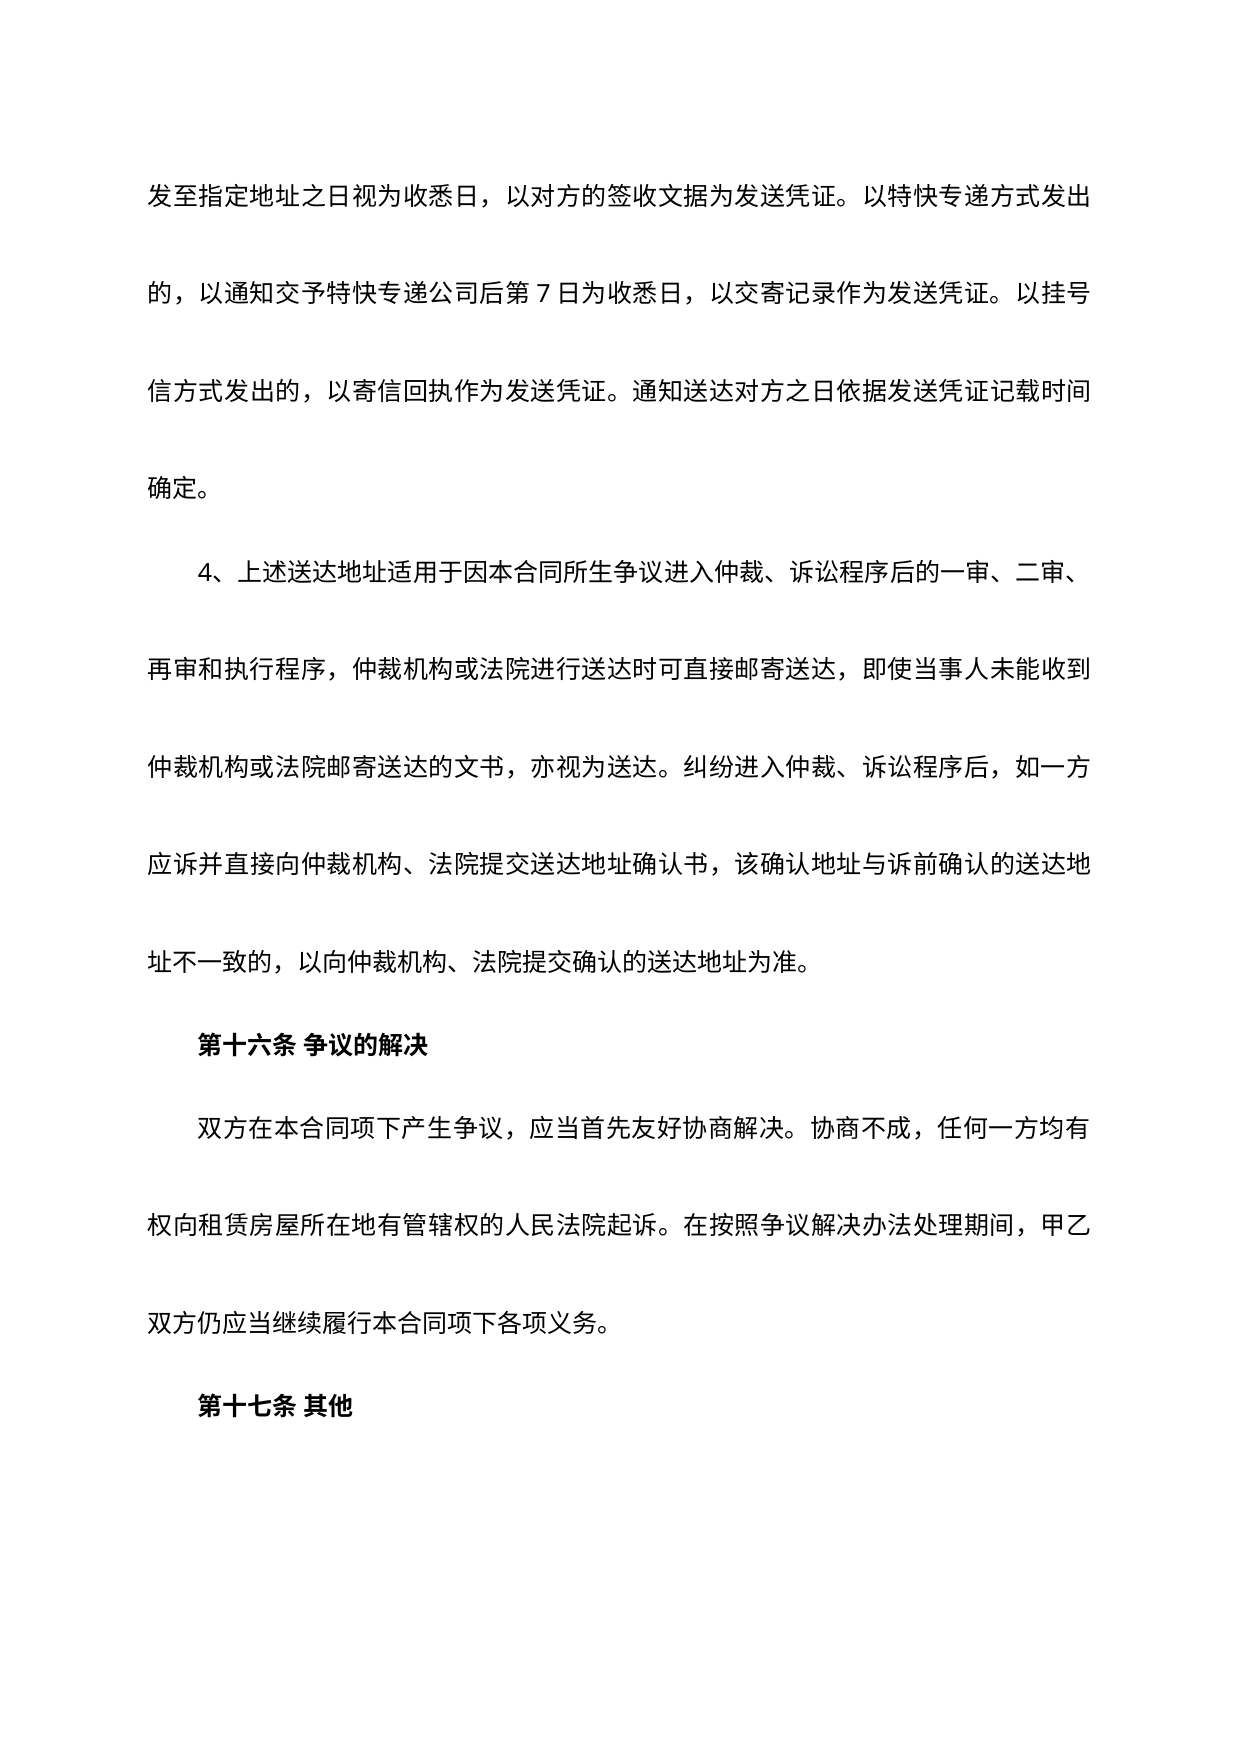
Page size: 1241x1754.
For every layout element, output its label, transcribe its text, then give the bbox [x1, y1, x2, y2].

text 双方在本合同项下产生争议，应当首先友好协商解决。协商不成，任何一方均有权向租赁房屋所在地有管辖权的人民法院起诉。在按照争议解决办法处理期间，甲乙双方仍应当继续履行本合同项下各项义务。 [148, 1094, 1092, 1354]
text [148, 162, 1092, 519]
text 第十六条 争议的解决 [148, 1011, 1092, 1076]
text 第十七条 其他 [148, 1372, 1092, 1437]
text 4、上述送达地址适用于因本合同所生争议进入仲裁、诉讼程序后的一审、二审、再审和执行程序，仲裁机构或法院进行送达时可直接邮寄送达，即使当事人未能收到仲裁机构或法院邮寄送达的文书，亦视为送达。纠纷进入仲裁、诉讼程序后，如一方应诉并直接向仲裁机构、法院提交送达地址确认书，该确认地址与诉前确认的送达地址不一致的，以向仲裁机构、法院提交确认的送达地址为准。 [148, 538, 1092, 993]
